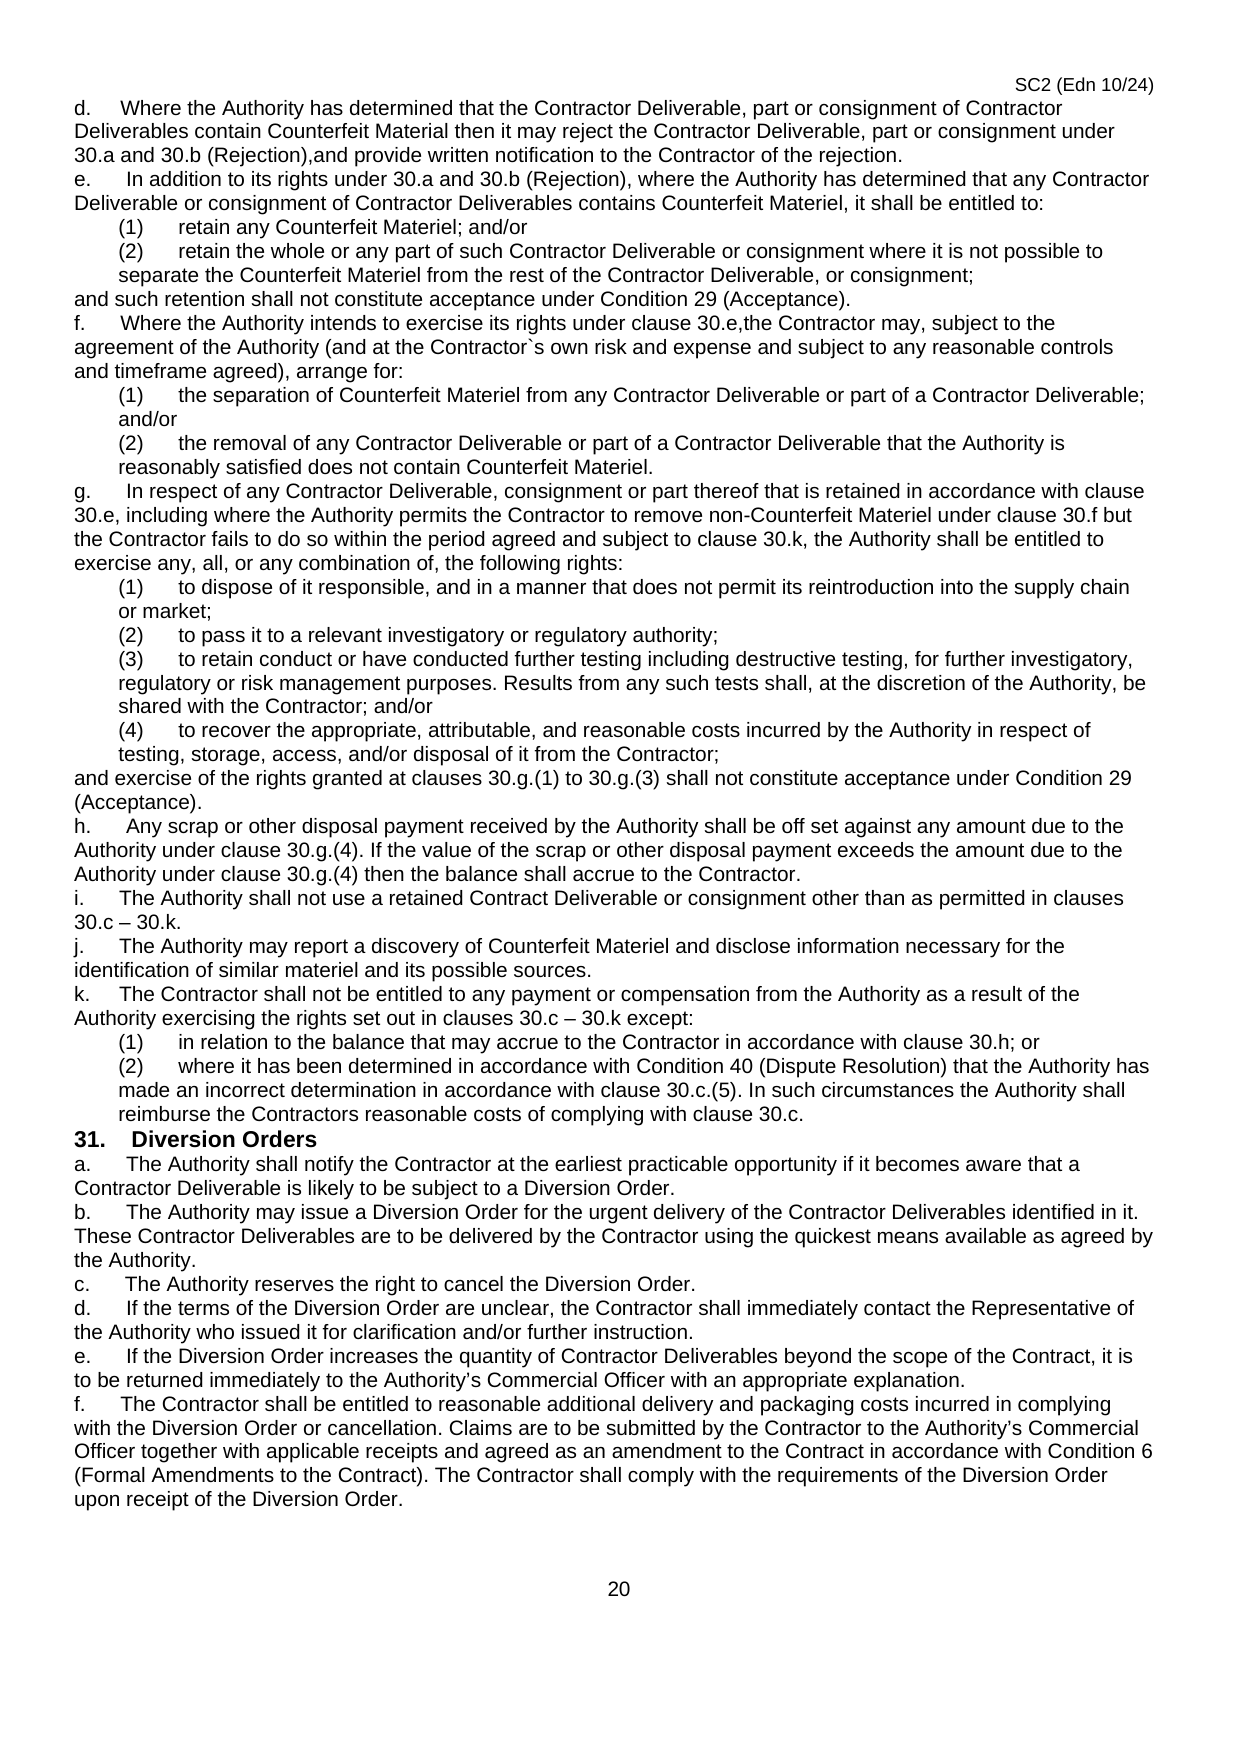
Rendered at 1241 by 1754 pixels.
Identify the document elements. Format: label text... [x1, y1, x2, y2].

text j. The Authority may report a discovery of Counterfeit Materiel and disclose information necessary for the identification of similar materiel and its possible sources. [74, 934, 1154, 982]
text (2) where it has been determined in accordance with Condition 40 (Dispute Resolution) that the Authority has made an incorrect determination in accordance with clause 30.c.(5). In such circumstances the Authority shall reimburse the Contractors reasonable costs of complying with clause 30.c. [118, 1054, 1154, 1126]
text (3) to retain conduct or have conducted further testing including destructive testing, for further investigatory, regulatory or risk management purposes. Results from any such tests shall, at the discretion of the Authority, be shared with the Contractor; and/or [118, 646, 1154, 718]
text e. If the Diversion Order increases the quantity of Contractor Deliverables beyond the scope of the Contract, it is to be returned immediately to the Authority’s Commercial Officer with an appropriate explanation. [74, 1343, 1154, 1391]
subtitle 31. Diversion Orders [36, 1126, 1090, 1152]
text (1) the separation of Counterfeit Materiel from any Contractor Deliverable or part of a Contractor Deliverable; and/or [118, 383, 1154, 431]
text g. In respect of any Contractor Deliverable, consignment or part thereof that is retained in accordance with clause 30.e, including where the Authority permits the Contractor to remove non-Counterfeit Materiel under clause 30.f but the Contractor fails to do so within the period agreed and subject to clause 30.k, the Authority shall be entitled to exercise any, all, or any combination of, the following rights: [74, 479, 1154, 574]
text a. The Authority shall notify the Contractor at the earliest practicable opportunity if it becomes aware that a Contractor Deliverable is likely to be subject to a Diversion Order. [74, 1152, 1154, 1200]
text (1) to dispose of it responsible, and in a manner that does not permit its reintroduction into the supply chain or market; [118, 574, 1154, 622]
text (2) the removal of any Contractor Deliverable or part of a Contractor Deliverable that the Authority is reasonably satisfied does not contain Counterfeit Materiel. [118, 431, 1154, 479]
text h. Any scrap or other disposal payment received by the Authority shall be off set against any amount due to the Authority under clause 30.g.(4). If the value of the scrap or other disposal payment exceeds the amount due to the Authority under clause 30.g.(4) then the balance shall accrue to the Contractor. [74, 814, 1154, 886]
text d. Where the Authority has determined that the Contractor Deliverable, part or consignment of Contractor Deliverables contain Counterfeit Material then it may reject the Contractor Deliverable, part or consignment under 30.a and 30.b (Rejection),and provide written notification to the Contractor of the rejection. [74, 95, 1154, 167]
text (2) retain the whole or any part of such Contractor Deliverable or consignment where it is not possible to separate the Counterfeit Materiel from the rest of the Contractor Deliverable, or consignment; [118, 239, 1154, 287]
text e. In addition to its rights under 30.a and 30.b (Rejection), where the Authority has determined that any Contractor Deliverable or consignment of Contractor Deliverables contains Counterfeit Materiel, it shall be entitled to: [74, 167, 1154, 215]
text k. The Contractor shall not be entitled to any payment or compensation from the Authority as a result of the Authority exercising the rights set out in clauses 30.c – 30.k except: [74, 982, 1154, 1030]
text (1) retain any Counterfeit Materiel; and/or [118, 215, 1154, 239]
text i. The Authority shall not use a retained Contract Deliverable or consignment other than as permitted in clauses 30.c – 30.k. [74, 886, 1154, 934]
text and exercise of the rights granted at clauses 30.g.(1) to 30.g.(3) shall not constitute acceptance under Condition 29 (Acceptance). [74, 766, 1154, 814]
text f. Where the Authority intends to exercise its rights under clause 30.e,the Contractor may, subject to the agreement of the Authority (and at the Contractor`s own risk and expense and subject to any reasonable controls and timeframe agreed), arrange for: [74, 311, 1154, 383]
text and such retention shall not constitute acceptance under Condition 29 (Acceptance). [74, 287, 1154, 311]
text d. If the terms of the Diversion Order are unclear, the Contractor shall immediately contact the Representative of the Authority who issued it for clarification and/or further instruction. [74, 1296, 1154, 1343]
text b. The Authority may issue a Diversion Order for the urgent delivery of the Contractor Deliverables identified in it. These Contractor Deliverables are to be delivered by the Contractor using the quickest means available as agreed by the Authority. [74, 1200, 1154, 1272]
text (1) in relation to the balance that may accrue to the Contractor in accordance with clause 30.h; or [118, 1030, 1154, 1054]
text c. The Authority reserves the right to cancel the Diversion Order. [74, 1272, 1154, 1296]
text f. The Contractor shall be entitled to reasonable additional delivery and packaging costs incurred in complying with the Diversion Order or cancellation. Claims are to be submitted by the Contractor to the Authority’s Commercial Officer together with applicable receipts and agreed as an amendment to the Contract in accordance with Condition 6 (Formal Amendments to the Contract). The Contractor shall comply with the requirements of the Diversion Order upon receipt of the Diversion Order. [74, 1391, 1154, 1511]
text (2) to pass it to a relevant investigatory or regulatory authority; [118, 622, 1154, 646]
text (4) to recover the appropriate, attributable, and reasonable costs incurred by the Authority in respect of testing, storage, access, and/or disposal of it from the Contractor; [118, 718, 1154, 766]
